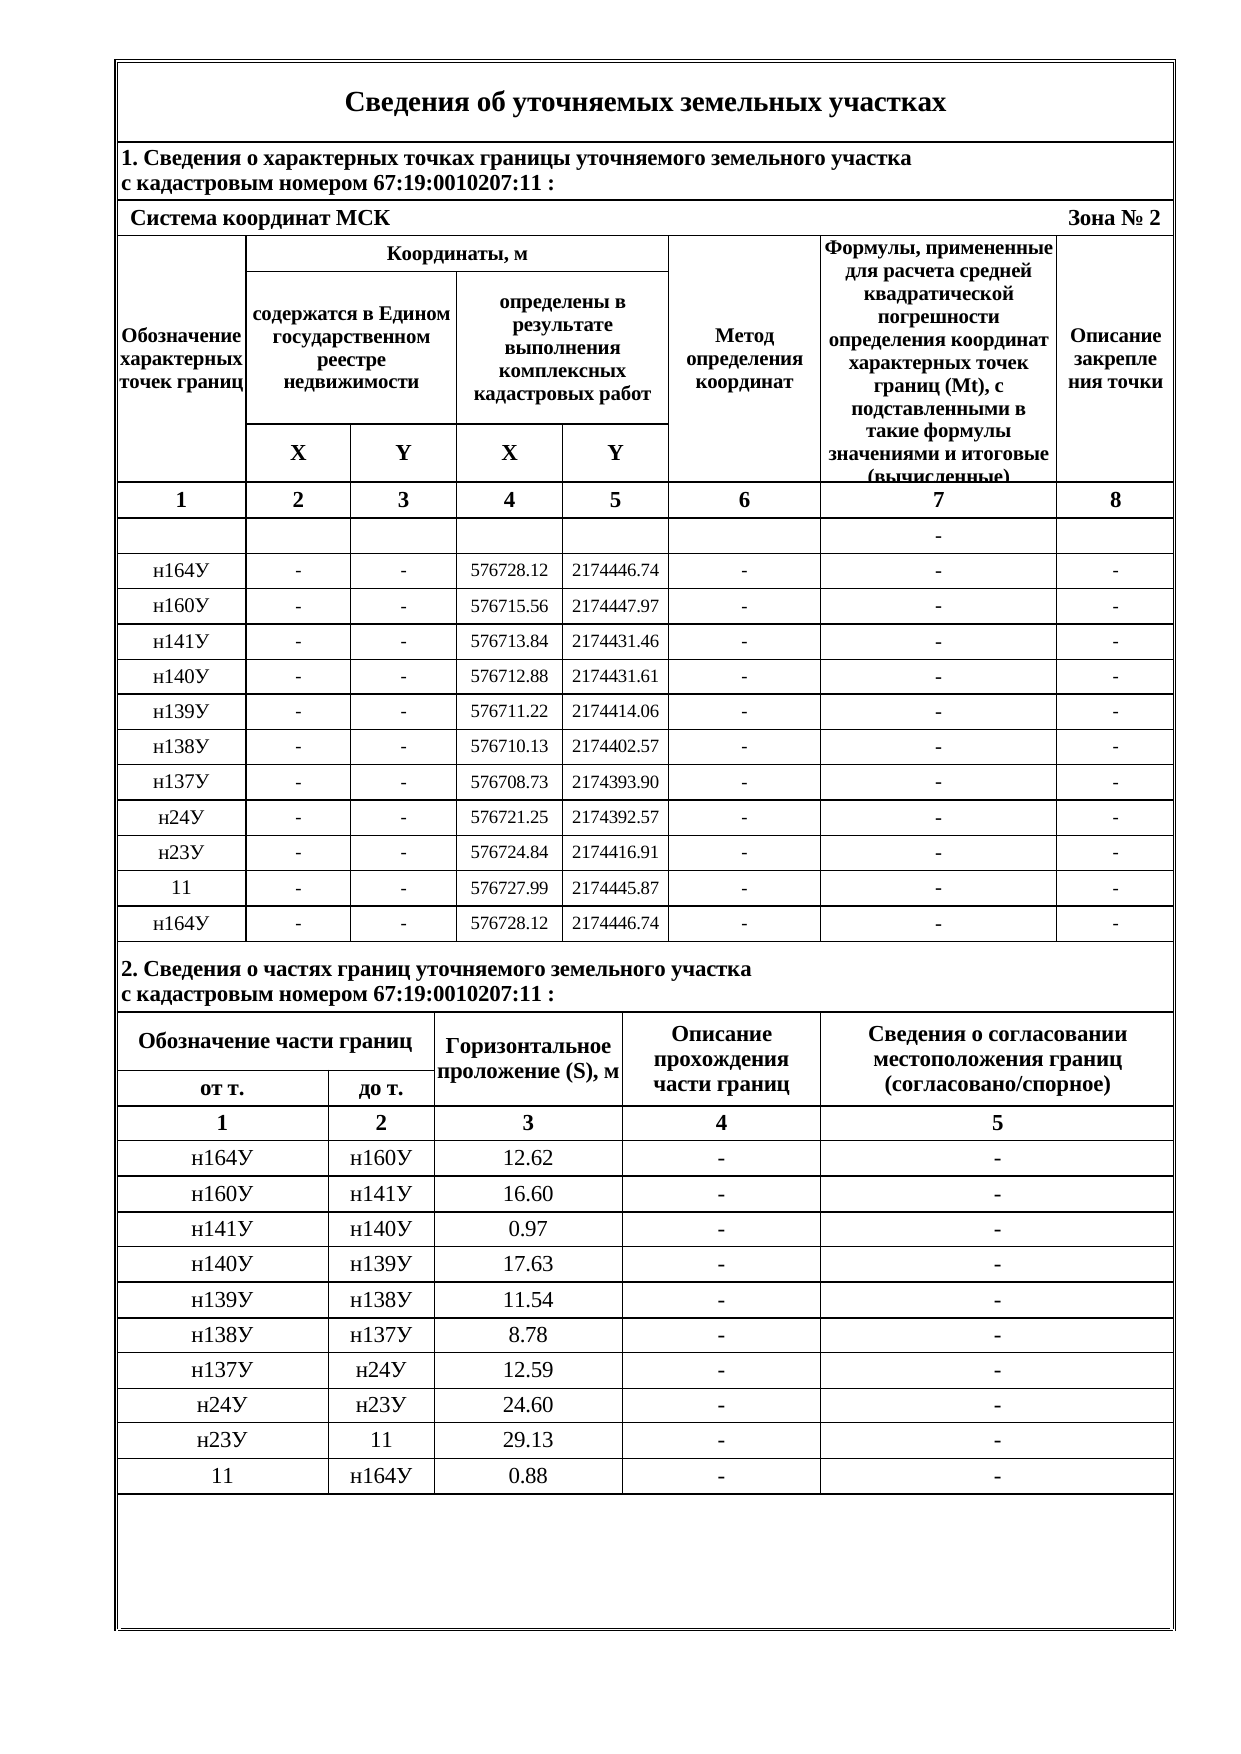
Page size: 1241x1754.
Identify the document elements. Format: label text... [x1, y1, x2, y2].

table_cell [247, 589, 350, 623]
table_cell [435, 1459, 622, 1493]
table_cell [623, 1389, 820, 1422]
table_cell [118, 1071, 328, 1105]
table_cell [1163, 201, 1173, 235]
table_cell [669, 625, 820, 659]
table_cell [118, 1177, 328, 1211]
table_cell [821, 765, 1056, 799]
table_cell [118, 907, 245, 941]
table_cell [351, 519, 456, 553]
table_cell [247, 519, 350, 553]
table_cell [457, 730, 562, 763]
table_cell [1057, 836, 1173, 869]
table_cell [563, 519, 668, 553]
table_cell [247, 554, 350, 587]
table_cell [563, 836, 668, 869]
table_cell определены в результате выполнения комплексных кадастровых работ [457, 272, 668, 423]
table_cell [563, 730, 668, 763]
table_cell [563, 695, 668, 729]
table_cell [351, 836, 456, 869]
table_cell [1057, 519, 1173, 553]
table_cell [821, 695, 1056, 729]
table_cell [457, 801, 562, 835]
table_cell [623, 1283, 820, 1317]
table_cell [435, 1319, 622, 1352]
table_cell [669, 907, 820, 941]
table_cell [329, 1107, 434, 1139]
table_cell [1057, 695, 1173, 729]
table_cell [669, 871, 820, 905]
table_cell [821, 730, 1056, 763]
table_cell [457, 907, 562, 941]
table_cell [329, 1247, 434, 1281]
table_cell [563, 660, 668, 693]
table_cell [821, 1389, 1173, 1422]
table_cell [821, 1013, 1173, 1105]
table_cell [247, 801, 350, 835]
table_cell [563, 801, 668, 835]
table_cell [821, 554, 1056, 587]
table_cell 1. Сведения о характерных точках границы уточняемого земельного участка с кадастровым номером 67:19:0010207:11 : [118, 143, 1173, 199]
table_cell Метод определения координат [669, 236, 820, 481]
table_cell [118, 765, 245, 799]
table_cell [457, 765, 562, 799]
table_cell Y [563, 425, 668, 481]
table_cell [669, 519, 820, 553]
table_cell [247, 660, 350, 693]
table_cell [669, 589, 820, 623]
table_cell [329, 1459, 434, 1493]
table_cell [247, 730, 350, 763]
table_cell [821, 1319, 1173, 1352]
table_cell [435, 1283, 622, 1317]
table_cell [810, 201, 821, 235]
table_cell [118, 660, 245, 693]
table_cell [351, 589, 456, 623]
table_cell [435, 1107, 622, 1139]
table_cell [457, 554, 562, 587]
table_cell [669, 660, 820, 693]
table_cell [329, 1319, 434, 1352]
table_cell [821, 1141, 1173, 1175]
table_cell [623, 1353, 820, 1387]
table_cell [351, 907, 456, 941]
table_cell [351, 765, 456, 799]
table_cell X [457, 425, 562, 481]
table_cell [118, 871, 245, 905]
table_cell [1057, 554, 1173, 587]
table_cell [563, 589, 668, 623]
table_cell 4 [457, 483, 562, 517]
table_cell Описание закрепле ния точки [1057, 236, 1173, 481]
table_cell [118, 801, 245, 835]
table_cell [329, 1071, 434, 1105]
table_cell X [247, 425, 350, 481]
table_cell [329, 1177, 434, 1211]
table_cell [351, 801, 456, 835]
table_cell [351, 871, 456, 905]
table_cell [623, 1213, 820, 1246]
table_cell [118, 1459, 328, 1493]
table_cell Y [351, 425, 456, 481]
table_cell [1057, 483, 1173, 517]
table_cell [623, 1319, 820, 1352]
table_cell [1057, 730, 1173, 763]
table_cell 2 [247, 483, 350, 517]
table_cell 1 [118, 483, 245, 517]
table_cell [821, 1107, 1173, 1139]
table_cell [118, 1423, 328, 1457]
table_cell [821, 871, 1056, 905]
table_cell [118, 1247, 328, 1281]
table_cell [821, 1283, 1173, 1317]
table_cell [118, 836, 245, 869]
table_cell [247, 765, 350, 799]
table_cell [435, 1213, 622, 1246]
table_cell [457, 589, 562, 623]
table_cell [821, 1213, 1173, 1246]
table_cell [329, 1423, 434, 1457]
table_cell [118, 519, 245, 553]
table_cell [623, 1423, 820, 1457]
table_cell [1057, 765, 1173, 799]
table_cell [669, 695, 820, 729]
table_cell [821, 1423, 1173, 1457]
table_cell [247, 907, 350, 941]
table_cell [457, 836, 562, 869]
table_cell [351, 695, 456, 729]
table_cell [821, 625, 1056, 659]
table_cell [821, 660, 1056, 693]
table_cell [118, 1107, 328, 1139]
table_cell Координаты, м [247, 236, 668, 271]
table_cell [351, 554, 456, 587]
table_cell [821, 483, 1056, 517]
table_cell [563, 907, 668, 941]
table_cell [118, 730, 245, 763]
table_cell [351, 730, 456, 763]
table_cell 3 [351, 483, 456, 517]
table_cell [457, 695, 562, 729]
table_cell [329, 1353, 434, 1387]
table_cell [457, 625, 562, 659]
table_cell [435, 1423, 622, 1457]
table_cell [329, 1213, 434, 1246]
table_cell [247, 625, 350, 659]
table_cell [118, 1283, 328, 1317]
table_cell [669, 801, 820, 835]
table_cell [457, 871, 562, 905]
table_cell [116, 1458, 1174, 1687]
table_cell Система координат МСК [128, 201, 810, 235]
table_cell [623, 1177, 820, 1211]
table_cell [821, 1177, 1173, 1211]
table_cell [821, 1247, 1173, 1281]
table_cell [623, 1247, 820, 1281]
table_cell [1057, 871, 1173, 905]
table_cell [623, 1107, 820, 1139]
table_cell содержатся в Едином государственном реестре недвижимости [247, 272, 456, 423]
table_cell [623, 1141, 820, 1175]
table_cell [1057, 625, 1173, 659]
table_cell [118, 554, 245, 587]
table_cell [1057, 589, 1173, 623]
table_cell Зона № 2 [821, 201, 1162, 235]
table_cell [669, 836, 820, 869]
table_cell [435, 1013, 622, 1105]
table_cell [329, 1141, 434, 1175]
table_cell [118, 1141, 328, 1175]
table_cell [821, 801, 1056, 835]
table_cell [118, 201, 128, 235]
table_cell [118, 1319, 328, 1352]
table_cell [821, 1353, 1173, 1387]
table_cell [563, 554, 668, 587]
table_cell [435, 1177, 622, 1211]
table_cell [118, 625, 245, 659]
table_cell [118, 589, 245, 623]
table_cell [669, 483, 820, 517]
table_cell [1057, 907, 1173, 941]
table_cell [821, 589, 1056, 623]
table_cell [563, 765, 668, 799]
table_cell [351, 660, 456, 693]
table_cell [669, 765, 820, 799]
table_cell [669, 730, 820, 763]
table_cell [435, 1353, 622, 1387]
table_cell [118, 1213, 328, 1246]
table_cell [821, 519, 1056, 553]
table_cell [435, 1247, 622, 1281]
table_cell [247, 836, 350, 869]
table_cell Обозначение характерных точек границ [118, 236, 245, 481]
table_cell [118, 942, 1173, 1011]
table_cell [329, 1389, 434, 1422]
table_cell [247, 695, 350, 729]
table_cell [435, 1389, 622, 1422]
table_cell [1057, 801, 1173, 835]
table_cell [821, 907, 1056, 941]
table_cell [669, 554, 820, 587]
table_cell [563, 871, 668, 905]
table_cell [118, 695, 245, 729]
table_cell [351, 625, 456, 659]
table_cell Формулы, примененные для расчета средней квадратической погрешности определения координат характерных точек границ (Mt), с подставленными в такие формулы значениями и итоговые (вычисленные) значения Mt, м [821, 236, 1056, 481]
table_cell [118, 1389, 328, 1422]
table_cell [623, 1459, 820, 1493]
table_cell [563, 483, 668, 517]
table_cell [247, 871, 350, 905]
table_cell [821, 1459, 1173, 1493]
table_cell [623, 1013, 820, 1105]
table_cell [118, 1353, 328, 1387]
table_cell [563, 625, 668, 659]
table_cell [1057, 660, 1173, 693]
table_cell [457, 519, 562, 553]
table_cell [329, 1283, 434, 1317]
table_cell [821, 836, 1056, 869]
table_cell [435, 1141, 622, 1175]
table_cell Сведения об уточняемых земельных участках [118, 63, 1173, 141]
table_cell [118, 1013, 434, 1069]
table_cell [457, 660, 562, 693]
